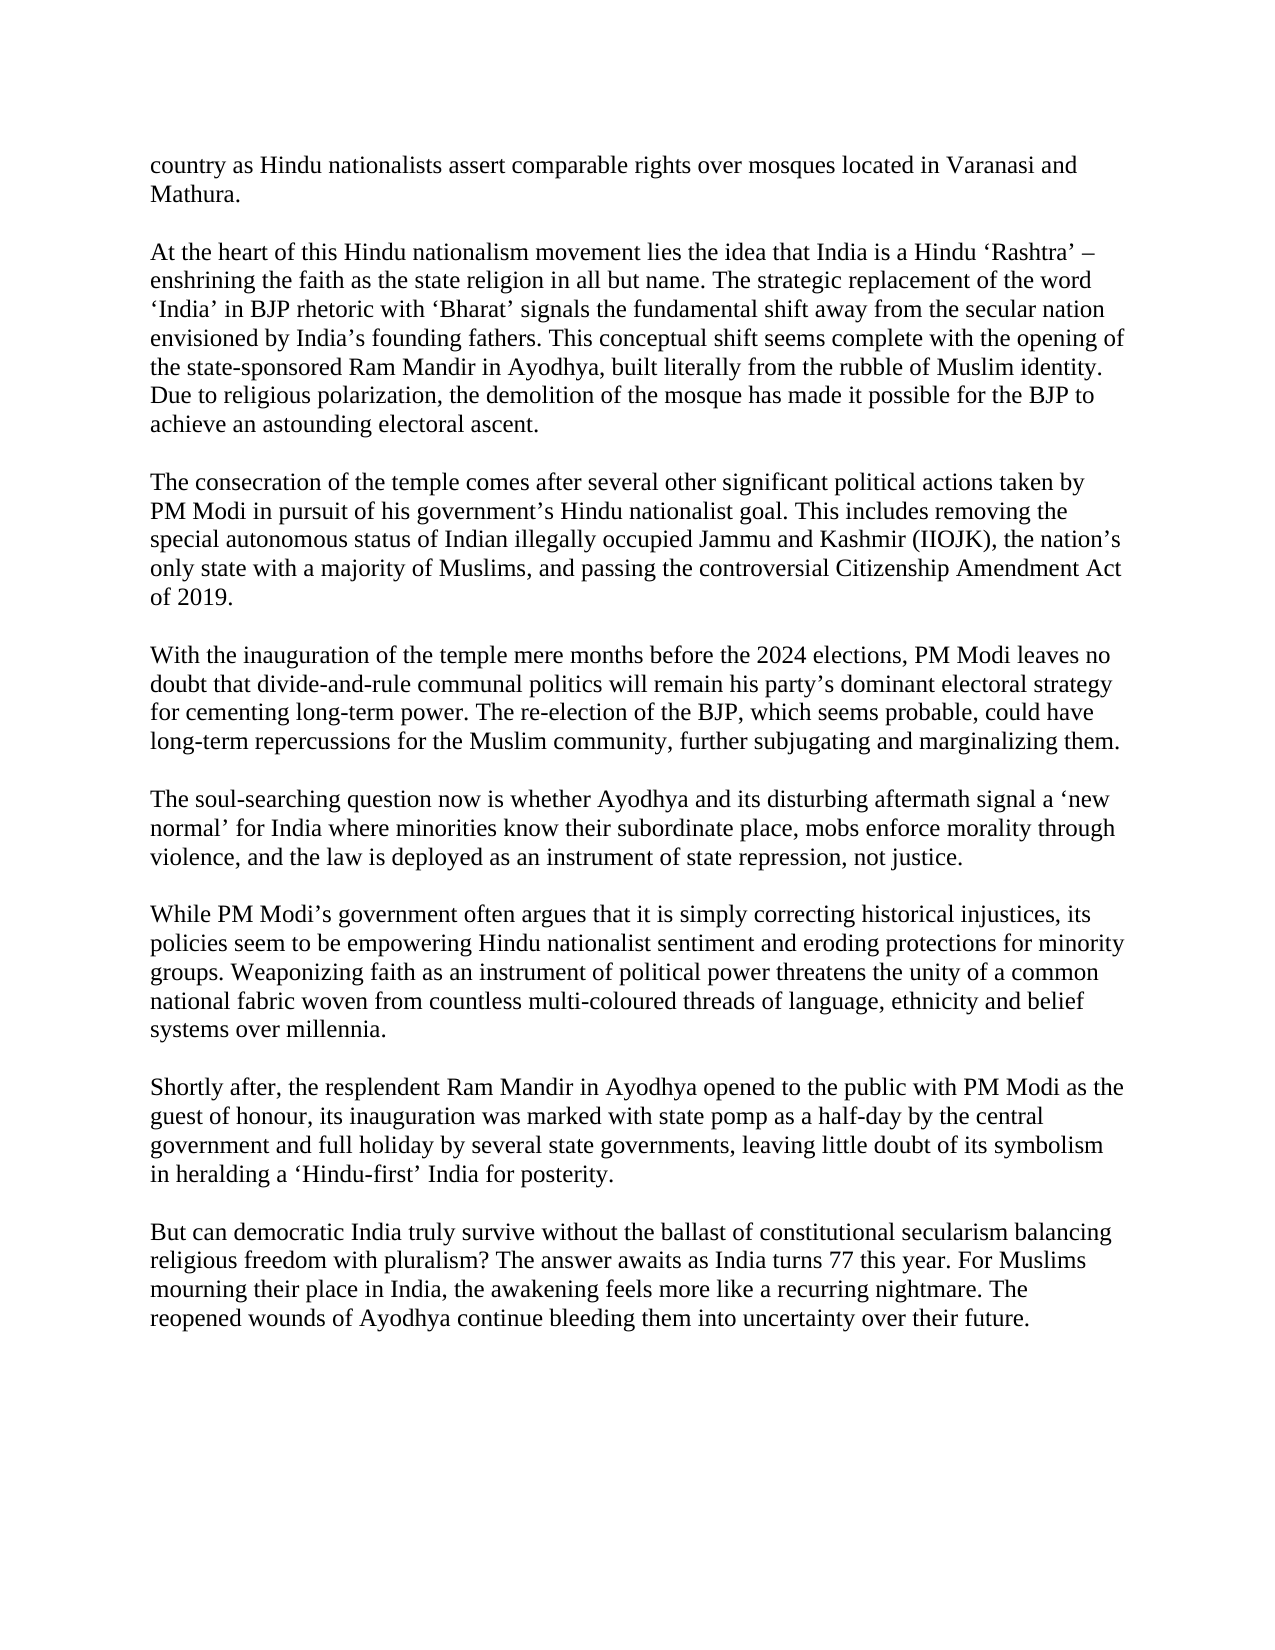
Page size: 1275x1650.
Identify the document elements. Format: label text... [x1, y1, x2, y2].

text The consecration of the temple comes after several other significant political actions taken by PM Modi in pursuit of his government’s Hindu nationalist goal. This includes removing the special autonomous status of Indian illegally occupied Jammu and Kashmir (IIOJK), the nation’s only state with a majority of Muslims, and passing the controversial Citizenship Amendment Act of 2019. [150, 467, 1125, 611]
text Shortly after, the resplendent Ram Mandir in Ayodhya opened to the public with PM Modi as the guest of honour, its inauguration was marked with state pomp as a half-day by the central government and full holiday by several state governments, leaving little doubt of its symbolism in heralding a ‘Hindu-first’ India for posterity. [150, 1072, 1125, 1187]
text At the heart of this Hindu nationalism movement lies the idea that India is a Hindu ‘Rashtra’ – enshrining the faith as the state religion in all but name. The strategic replacement of the word ‘India’ in BJP rhetoric with ‘Bharat’ signals the fundamental shift away from the secular nation envisioned by India’s founding fathers. This conceptual shift seems complete with the opening of the state-sponsored Ram Mandir in Ayodhya, built literally from the rubble of Muslim identity. Due to religious polarization, the demolition of the mosque has made it possible for the BJP to achieve an astounding electoral ascent. [150, 237, 1125, 438]
text With the inauguration of the temple mere months before the 2024 elections, PM Modi leaves no doubt that divide-and-rule communal politics will remain his party’s dominant electoral strategy for cementing long-term power. The re-election of the BJP, which seems probable, could have long-term repercussions for the Muslim community, further subjugating and marginalizing them. [150, 640, 1125, 755]
text The soul-searching question now is whether Ayodhya and its disturbing aftermath signal a ‘new normal’ for India where minorities know their subordinate place, mobs enforce morality through violence, and the law is deployed as an instrument of state repression, not justice. [150, 784, 1125, 870]
text While PM Modi’s government often argues that it is simply correcting historical injustices, its policies seem to be empowering Hindu nationalist sentiment and eroding protections for minority groups. Weaponizing faith as an instrument of political power threatens the unity of a common national fabric woven from countless multi-coloured threads of language, ethnicity and belief systems over millennia. [150, 899, 1125, 1043]
text But can democratic India truly survive without the ballast of constitutional secularism balancing religious freedom with pluralism? The answer awaits as India turns 77 this year. For Muslims mourning their place in India, the awakening feels more like a recurring nightmare. The reopened wounds of Ayodhya continue bleeding them into uncertainty over their future. [150, 1217, 1125, 1332]
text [150, 150, 1125, 207]
